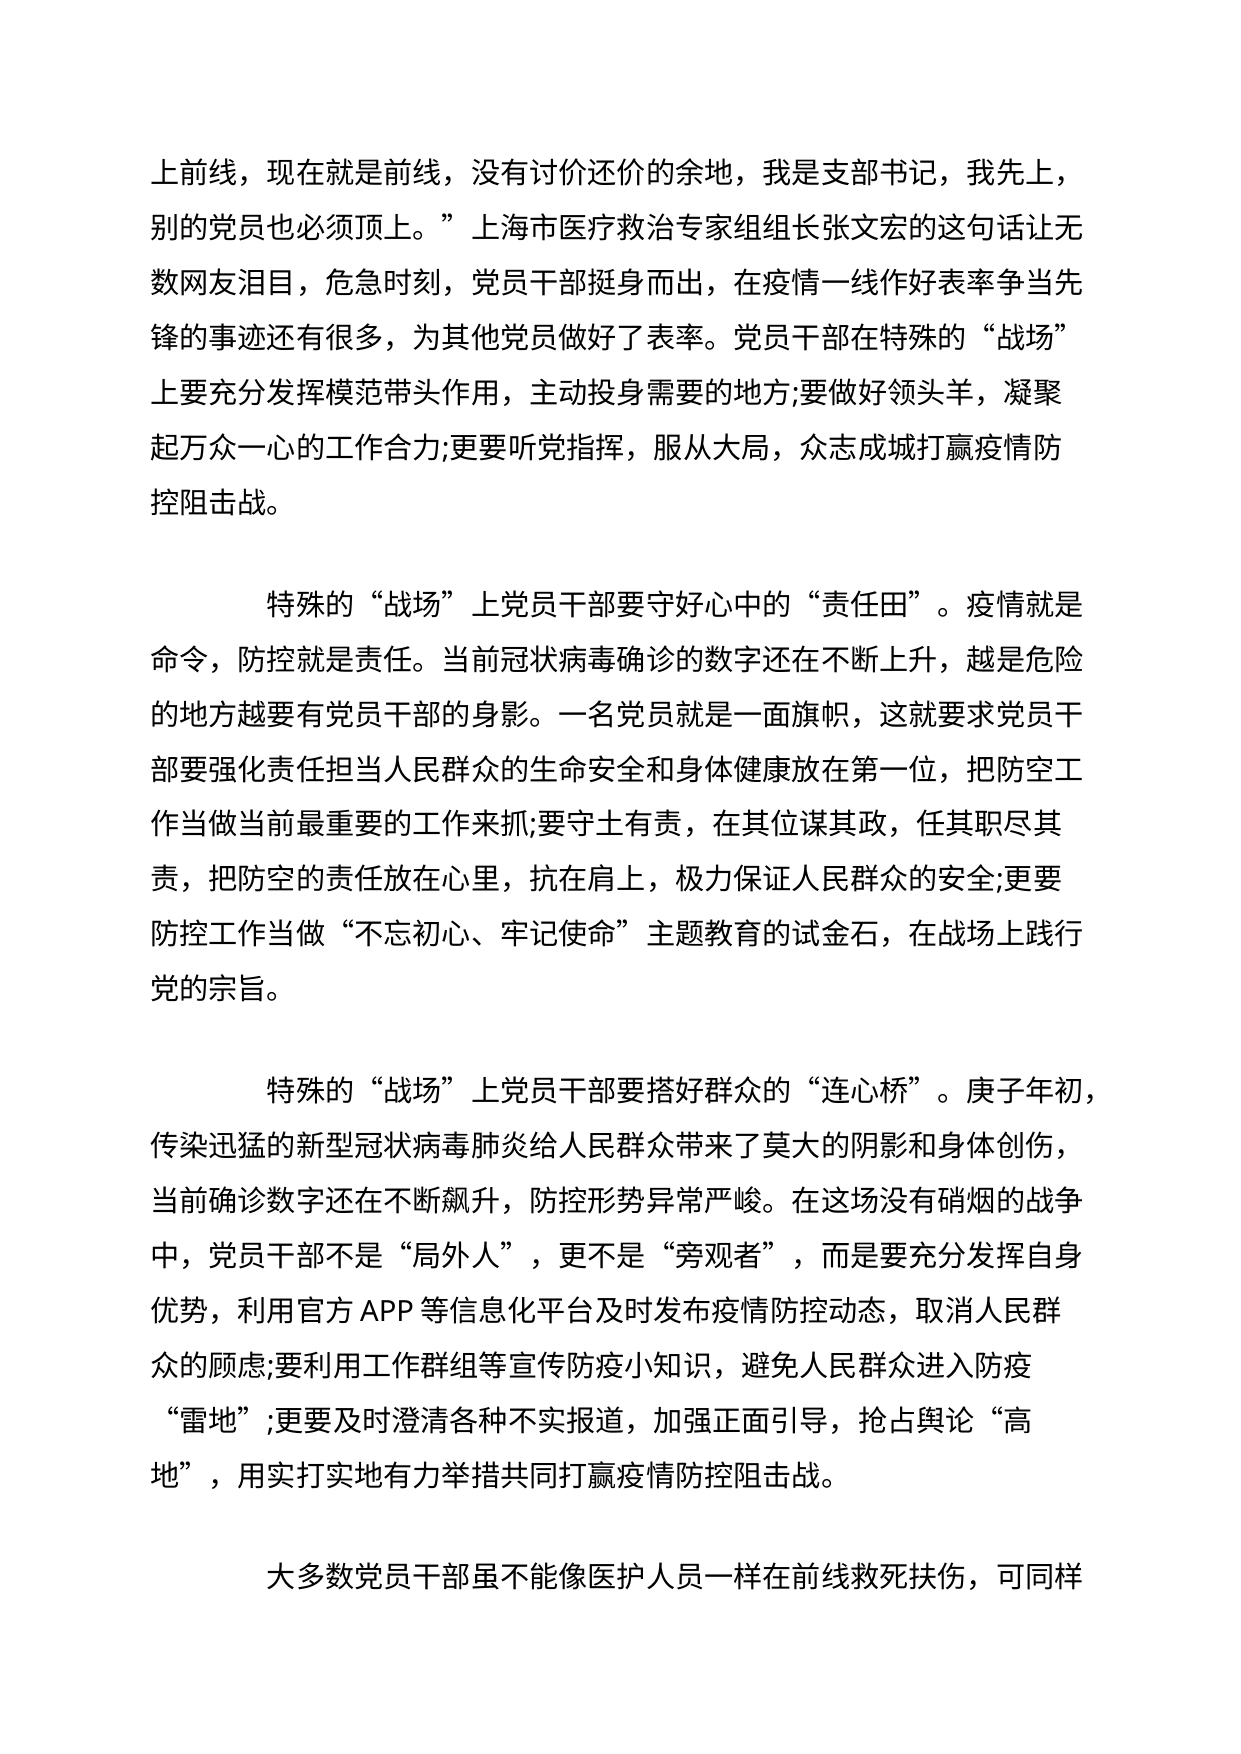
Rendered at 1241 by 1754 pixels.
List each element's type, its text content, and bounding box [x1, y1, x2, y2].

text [150, 150, 1090, 522]
text 特殊的“战场”上党员干部要搭好群众的“连心桥”。庚子年初，传染迅猛的新型冠状病毒肺炎给人民群众带来了莫大的阴影和身体创伤，当前确诊数字还在不断飙升，防控形势异常严峻。在这场没有硝烟的战争中，党员干部不是“局外人”，更不是“旁观者”，而是要充分发挥自身优势，利用官方APP等信息化平台及时发布疫情防控动态，取消人民群众的顾虑;要利用工作群组等宣传防疫小知识，避免人民群众进入防疫“雷地”;更要及时澄清各种不实报道，加强正面引导，抢占舆论“高地”，用实打实地有力举措共同打赢疫情防控阻击战。 [150, 1068, 1090, 1494]
text 特殊的“战场”上党员干部要守好心中的“责任田”。疫情就是命令，防控就是责任。当前冠状病毒确诊的数字还在不断上升，越是危险的地方越要有党员干部的身影。一名党员就是一面旗帜，这就要求党员干部要强化责任担当人民群众的生命安全和身体健康放在第一位，把防空工作当做当前最重要的工作来抓;要守土有责，在其位谋其政，任其职尽其责，把防空的责任放在心里，抗在肩上，极力保证人民群众的安全;更要防控工作当做“不忘初心、牢记使命”主题教育的试金石，在战场上践行党的宗旨。 [150, 581, 1090, 1008]
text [150, 1554, 1090, 1596]
